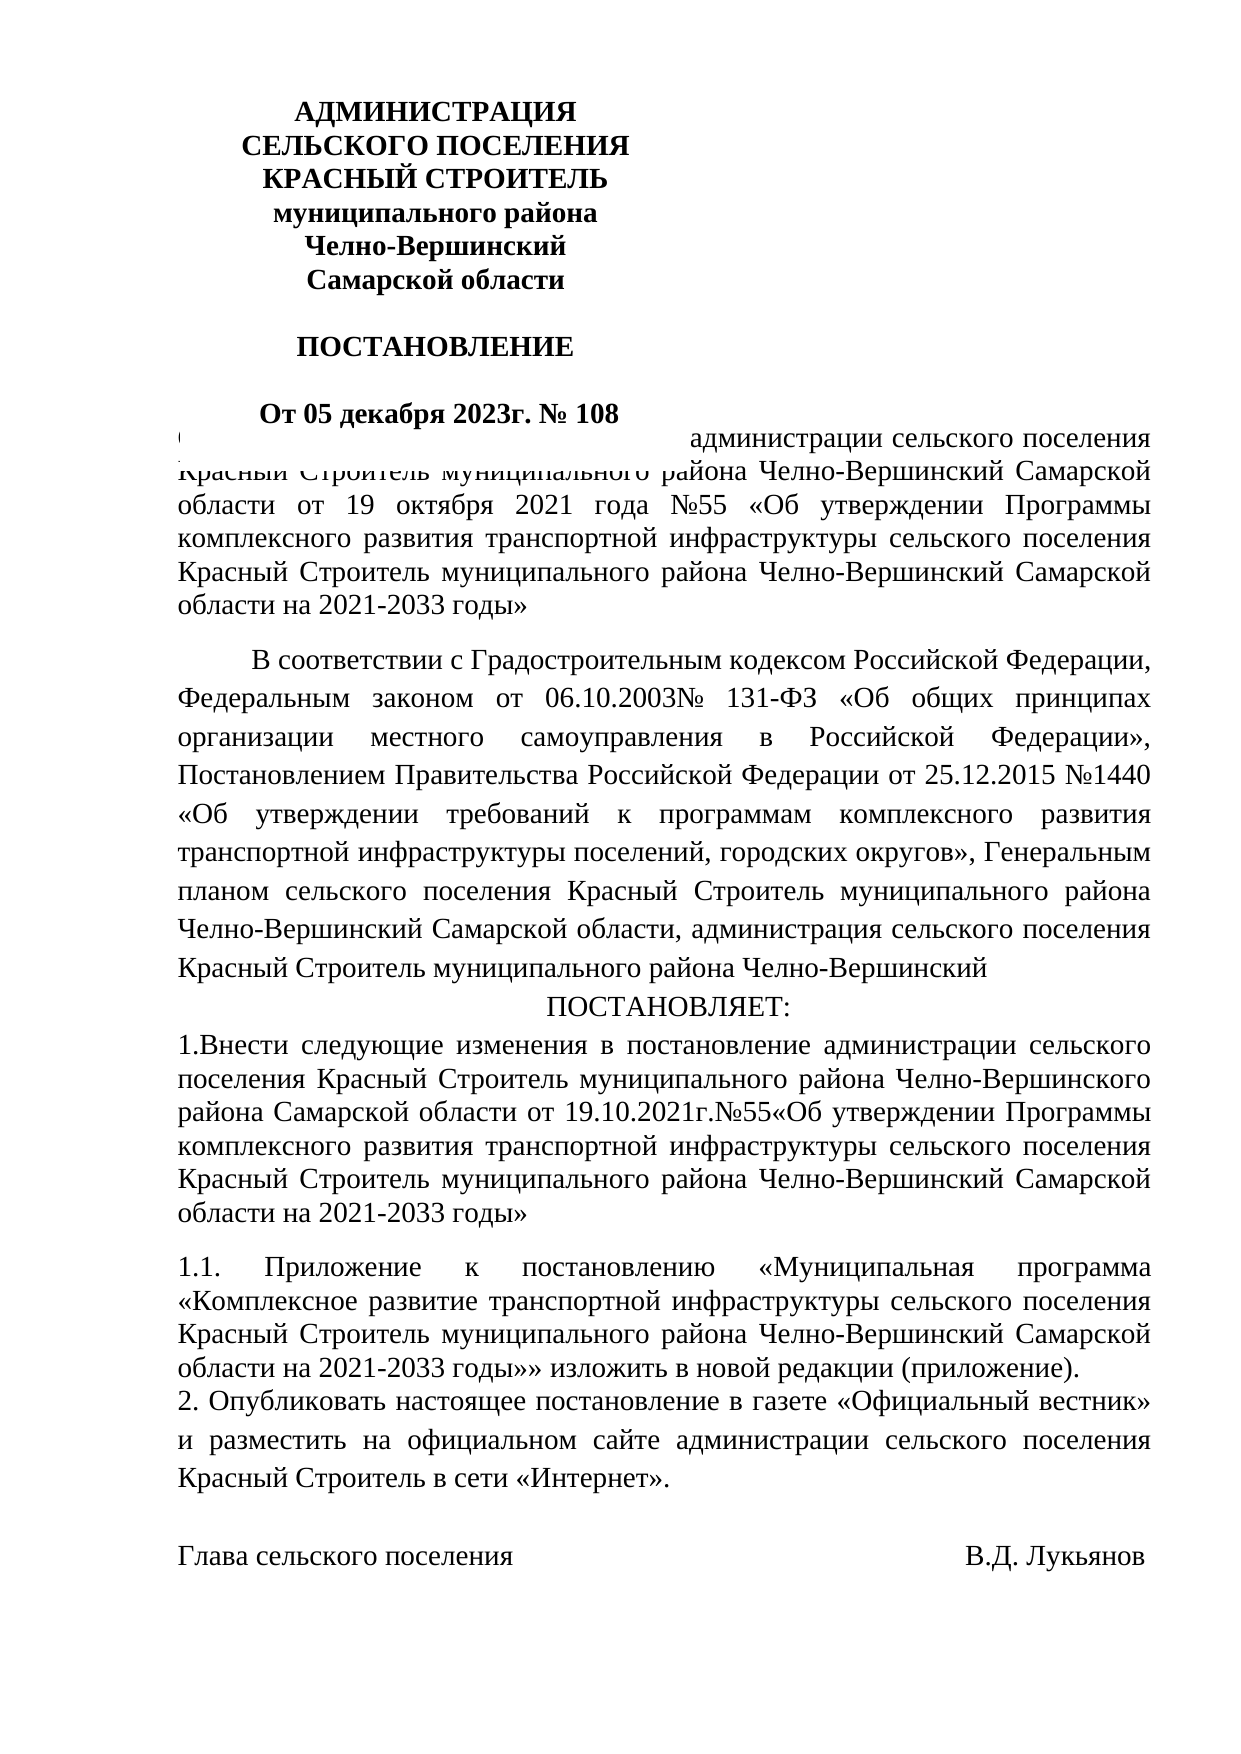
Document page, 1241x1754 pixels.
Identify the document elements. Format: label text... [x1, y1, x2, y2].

text ПОСТАНОВЛЯЕТ: [472, 989, 1152, 1022]
text В соответствии с Градостроительным кодексом Российской Федерации, Федеральным законом от 06.10.2003№ 131-ФЗ «Об общих принципах организации местного самоуправления в Российской Федерации», Постановлением Правительства Российской Федерации от 25.12.2015 №1440 «Об утверждении требований к программам комплексного развития транспортной инфраструктуры поселений, городских округов», Генеральным планом сельского поселения Красный Строитель муниципального района Челно-Вершинский Самарской области, администрация сельского поселения Красный Строитель муниципального района Челно-Вершинский [177, 642, 1152, 984]
text Глава сельского поселения В.Д. Лукьянов [177, 1538, 1152, 1571]
text 1.Внести следующие изменения в постановление администрации сельского поселения Красный Строитель муниципального района Челно-Вершинского района Самарской области от 19.10.2021г.№55«Об утверждении Программы комплексного развития транспортной инфраструктуры сельского поселения Красный Строитель муниципального района Челно-Вершинский Самарской области на 2021-2033 годы» [177, 1027, 1152, 1228]
text 2. Опубликовать настоящее постановление в газете «Официальный вестник» и разместить на официальном сайте администрации сельского поселения Красный Строитель в сети «Интернет». [177, 1383, 1152, 1494]
text О внесении изменений в постановление администрации сельского поселения Красный Строитель муниципального района Челно-Вершинский Самарской области от 19 октября 2021 года №55 «Об утверждении Программы комплексного развития транспортной инфраструктуры сельского поселения Красный Строитель муниципального района Челно-Вершинский Самарской области на 2021-2033 годы» [177, 420, 1152, 621]
text 1.1. Приложение к постановлению «Муниципальная программа «Комплексное развитие транспортной инфраструктуры сельского поселения Красный Строитель муниципального района Челно-Вершинский Самарской области на 2021-2033 годы»» изложить в новой редакции (приложение). [177, 1249, 1152, 1383]
